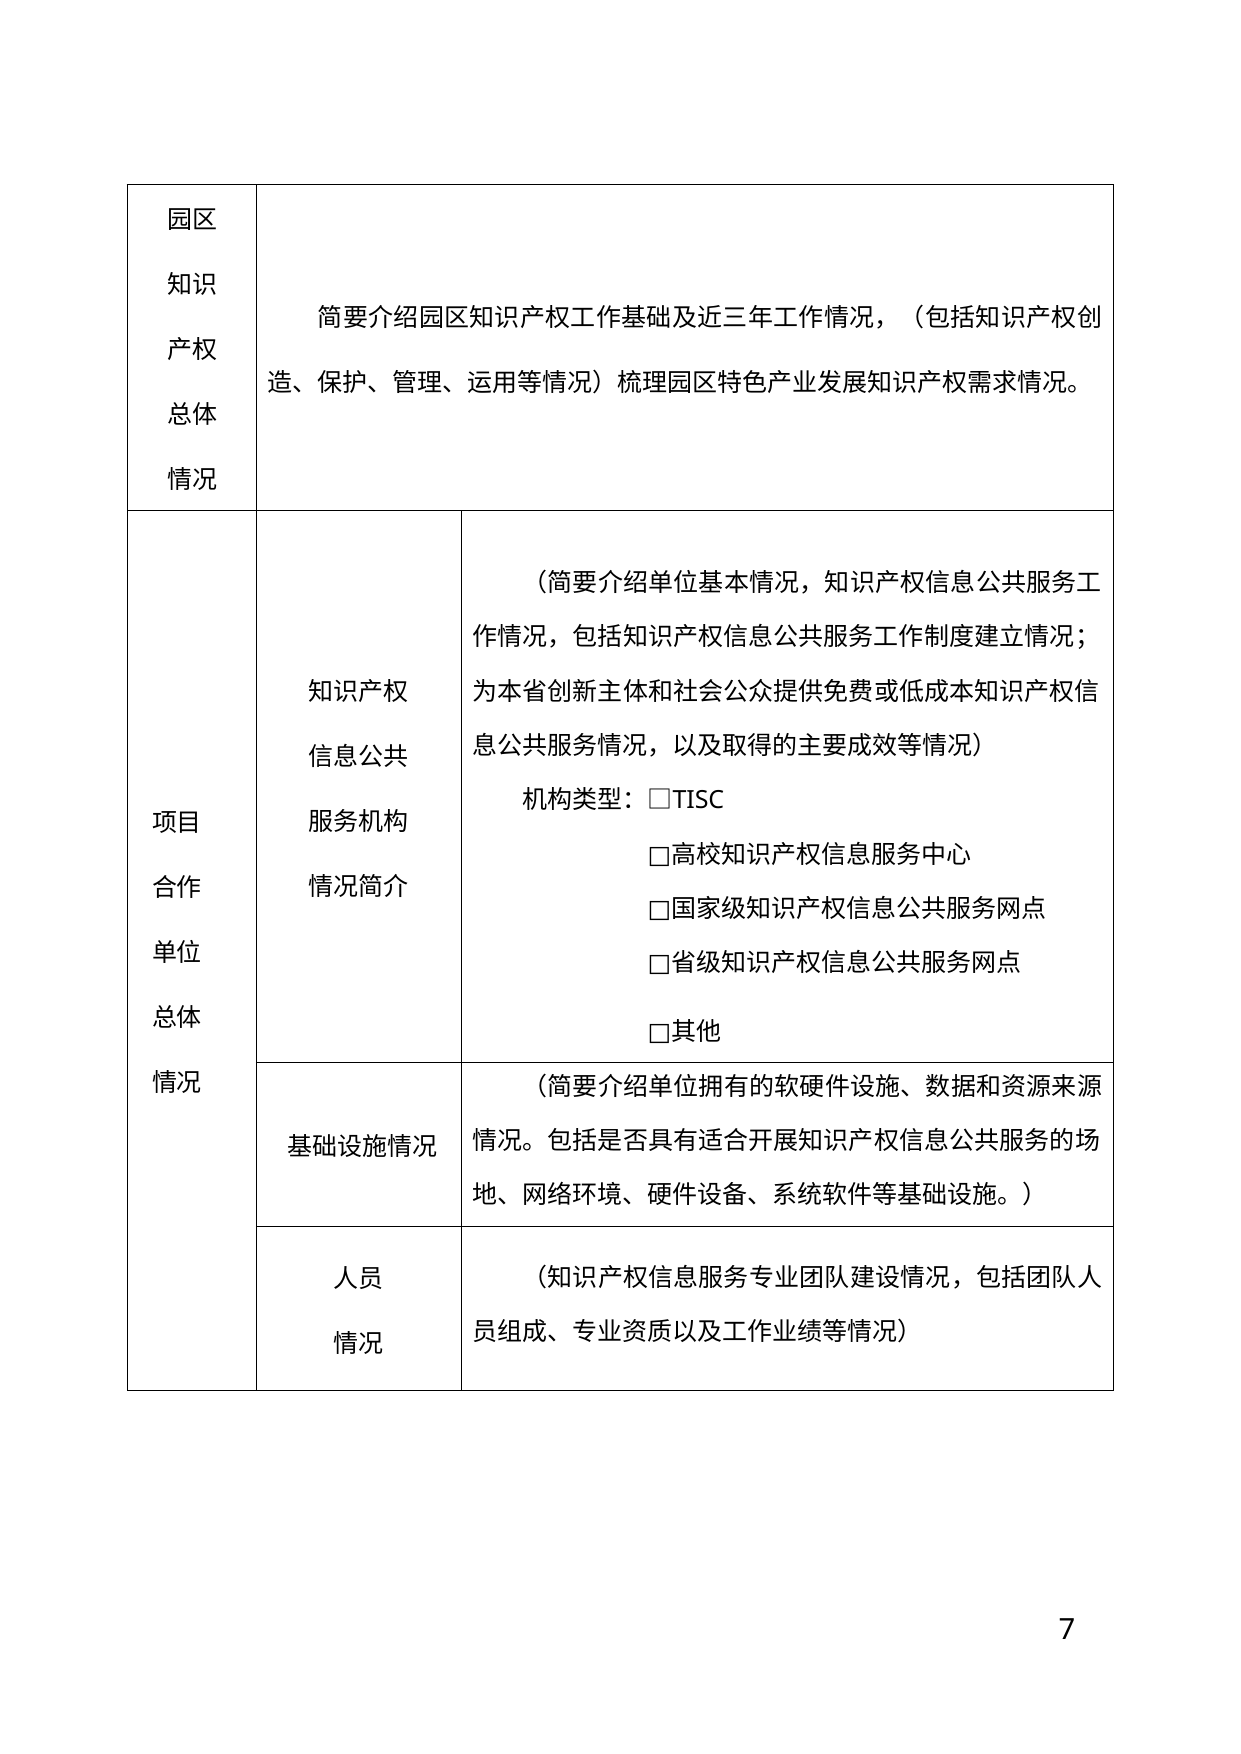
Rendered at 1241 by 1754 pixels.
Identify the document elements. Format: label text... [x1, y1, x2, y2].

table_cell 项目 合作 单位 总体 情况 [128, 511, 256, 1390]
table_cell （知识产权信息服务专业团队建设情况，包括团队人员组成、专业资质以及工作业绩等情况） [462, 1227, 1113, 1390]
table_cell 知识产权 信息公共 服务机构 情况简介 [257, 511, 461, 1062]
table_cell （简要介绍单位拥有的软硬件设施、数据和资源来源情况。包括是否具有适合开展知识产权信息公共服务的场地、网络环境、硬件设备、系统软件等基础设施。） [462, 1063, 1113, 1226]
table_cell 基础设施情况 [257, 1063, 461, 1226]
table_cell 人员 情况 [257, 1227, 461, 1390]
table_cell 园区 知识 产权 总体 情况 [128, 185, 256, 510]
table_cell 简要介绍园区知识产权工作基础及近三年工作情况，（包括知识产权创造、保护、管理、运用等情况）梳理园区特色产业发展知识产权需求情况。 [257, 185, 1113, 510]
table_cell （简要介绍单位基本情况，知识产权信息公共服务工作情况，包括知识产权信息公共服务工作制度建立情况；为本省创新主体和社会公众提供免费或低成本知识产权信息公共服务情况，以及取得的主要成效等情况） 机构类型：□TISC □高校知识产权信息服务中心 □国家级知识产权信息公共服务网点 □省级知识产权信息公共服务网点 □其他 [462, 511, 1113, 1062]
